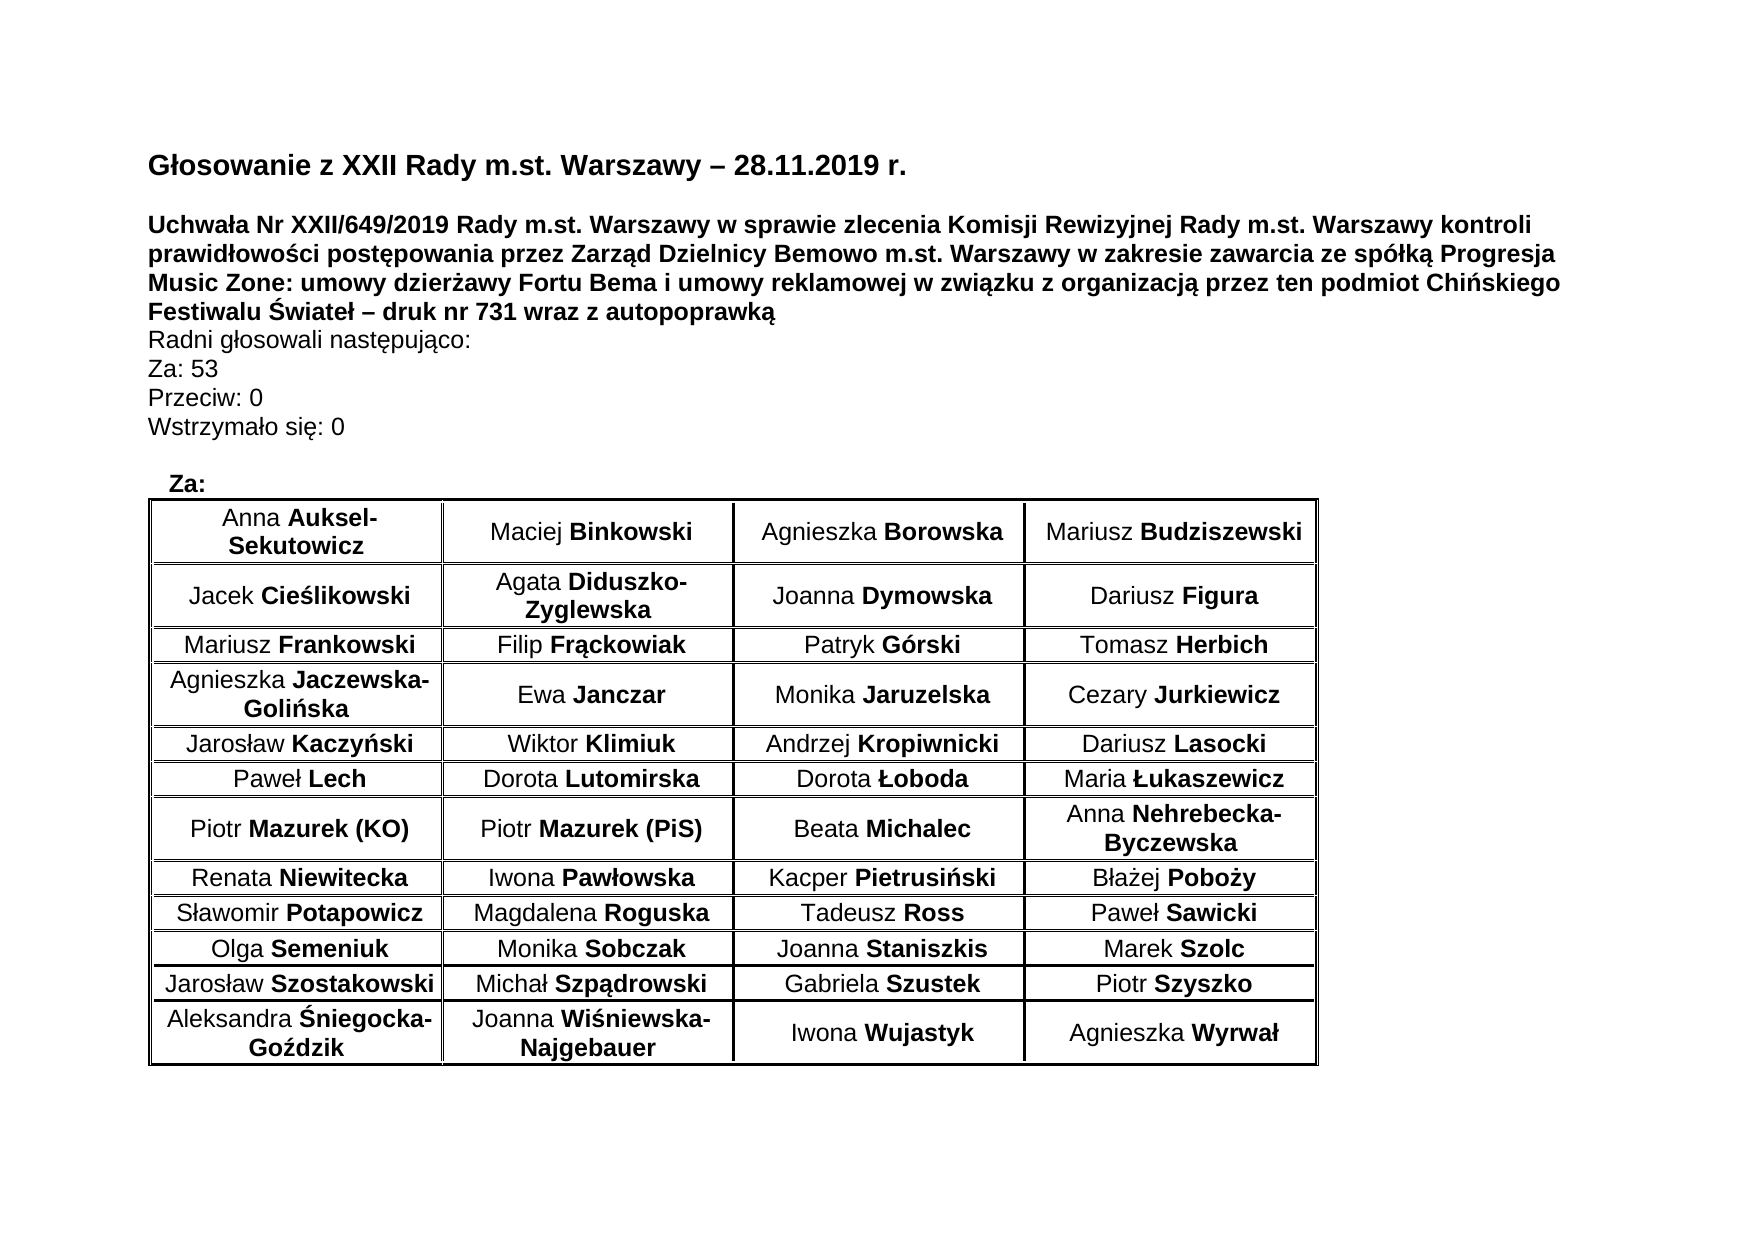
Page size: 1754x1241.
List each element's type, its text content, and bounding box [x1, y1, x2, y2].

table_header Maciej Binkowski [443, 501, 733, 562]
table_cell Olga Semeniuk [150, 929, 442, 964]
table_cell Mariusz Frankowski [150, 626, 442, 661]
table_cell Aleksandra Śniegocka-Goździk [152, 999, 442, 1063]
table_cell Kacper Pietrusiński [735, 862, 1023, 894]
table_cell Andrzej Kropiwnicki [735, 728, 1023, 759]
table_cell Joanna Dymowska [735, 565, 1023, 626]
table_cell Dariusz Lasocki [1026, 725, 1316, 759]
table_cell Tadeusz Ross [735, 897, 1023, 929]
table_cell Magdalena Roguska [444, 897, 732, 929]
table_cell Filip Frąckowiak [444, 629, 732, 661]
table_cell Monika Sobczak [444, 932, 732, 964]
table_cell Patryk Górski [735, 629, 1023, 661]
table_cell Renata Niewitecka [152, 859, 441, 894]
table_cell Tomasz Herbich [1024, 626, 1317, 661]
table_cell Jarosław Szostakowski [152, 964, 441, 999]
table_cell Anna Nehrebecka-Byczewska [1024, 795, 1317, 858]
table_cell Marek Szolc [1024, 929, 1317, 964]
table_cell Dorota Lutomirska [444, 763, 732, 795]
text Głosowanie z XXII Rady m.st. Warszawy – 28.11.2019 r. [148, 148, 1606, 181]
table_cell Błażej Poboży [1026, 859, 1316, 894]
table_cell Paweł Sawicki [1024, 894, 1317, 929]
table_cell Dariusz Figura [1024, 562, 1317, 626]
table_cell Dorota Łoboda [735, 763, 1023, 795]
table_cell Jarosław Kaczyński [152, 725, 441, 759]
table_cell Piotr Mazurek (PiS) [444, 798, 732, 858]
table_cell Ewa Janczar [444, 664, 732, 724]
table_cell Jacek Cieślikowski [150, 562, 442, 626]
table_cell Beata Michalec [735, 798, 1023, 858]
table_cell Joanna Staniszkis [735, 932, 1023, 964]
table_cell Gabriela Szustek [735, 967, 1023, 999]
table_header Agnieszka Borowska [733, 501, 1024, 562]
table_header Anna Auksel-Sekutowicz [152, 501, 442, 562]
table_cell Piotr Mazurek (KO) [150, 795, 442, 858]
text Uchwała Nr XXII/649/2019 Rady m.st. Warszawy w sprawie zlecenia Komisji Rewizyjnej Rady m.st. Warszawy kontroli prawidłowości postępowania przez Zarząd Dzielnicy Bemowo m.st. Warszawy w zakresie zawarcia ze spółką Progresja Music Zone: umowy dzierżawy Fortu Bema i umowy reklamowej w związku z organizacją przez ten podmiot Chińskiego Festiwalu Świateł – druk nr 731 wraz z autopoprawką Radni głosowali następująco: Za: 53 Przeciw: 0 Wstrzymało się: 0 Za: [148, 210, 1606, 498]
table_cell Maria Łukaszewicz [1026, 760, 1316, 795]
table_cell Michał Szpądrowski [444, 967, 732, 999]
table_header Mariusz Budziszewski [1024, 501, 1315, 562]
table_cell Sławomir Potapowicz [150, 894, 442, 929]
table_cell Paweł Lech [152, 760, 441, 795]
table_cell Monika Jaruzelska [735, 664, 1023, 724]
table_cell Agnieszka Jaczewska-Golińska [150, 661, 442, 724]
table_cell Agata Diduszko-Zyglewska [444, 565, 732, 626]
table_cell Iwona Pawłowska [444, 862, 732, 894]
table_cell Wiktor Klimiuk [444, 728, 732, 759]
table_cell Piotr Szyszko [1026, 964, 1315, 999]
table_cell Agnieszka Wyrwał [1024, 999, 1315, 1063]
table_cell Joanna Wiśniewska-Najgebauer [443, 1002, 733, 1063]
table_cell Cezary Jurkiewicz [1024, 661, 1317, 724]
table_cell Iwona Wujastyk [733, 1002, 1024, 1063]
